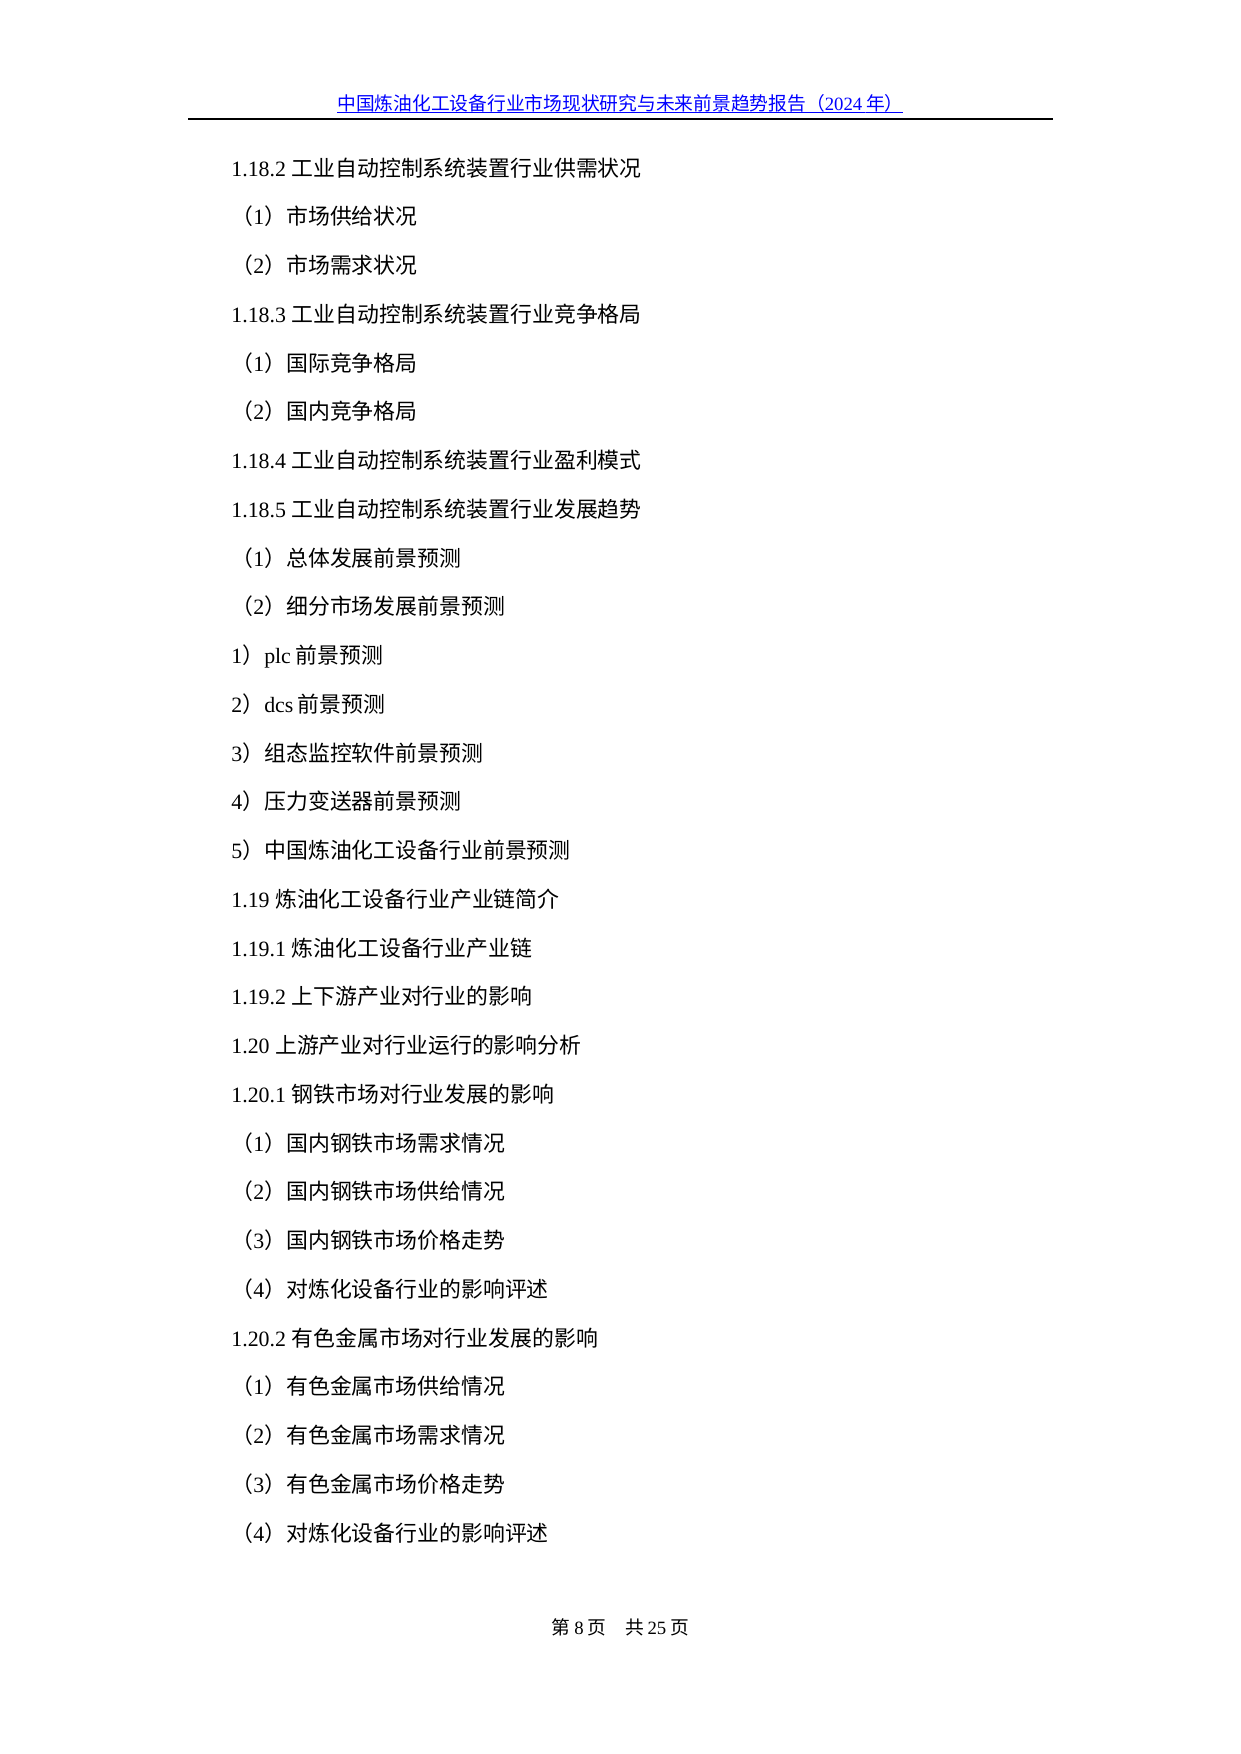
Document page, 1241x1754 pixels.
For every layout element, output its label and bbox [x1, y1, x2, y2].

text [187, 150, 1053, 1548]
